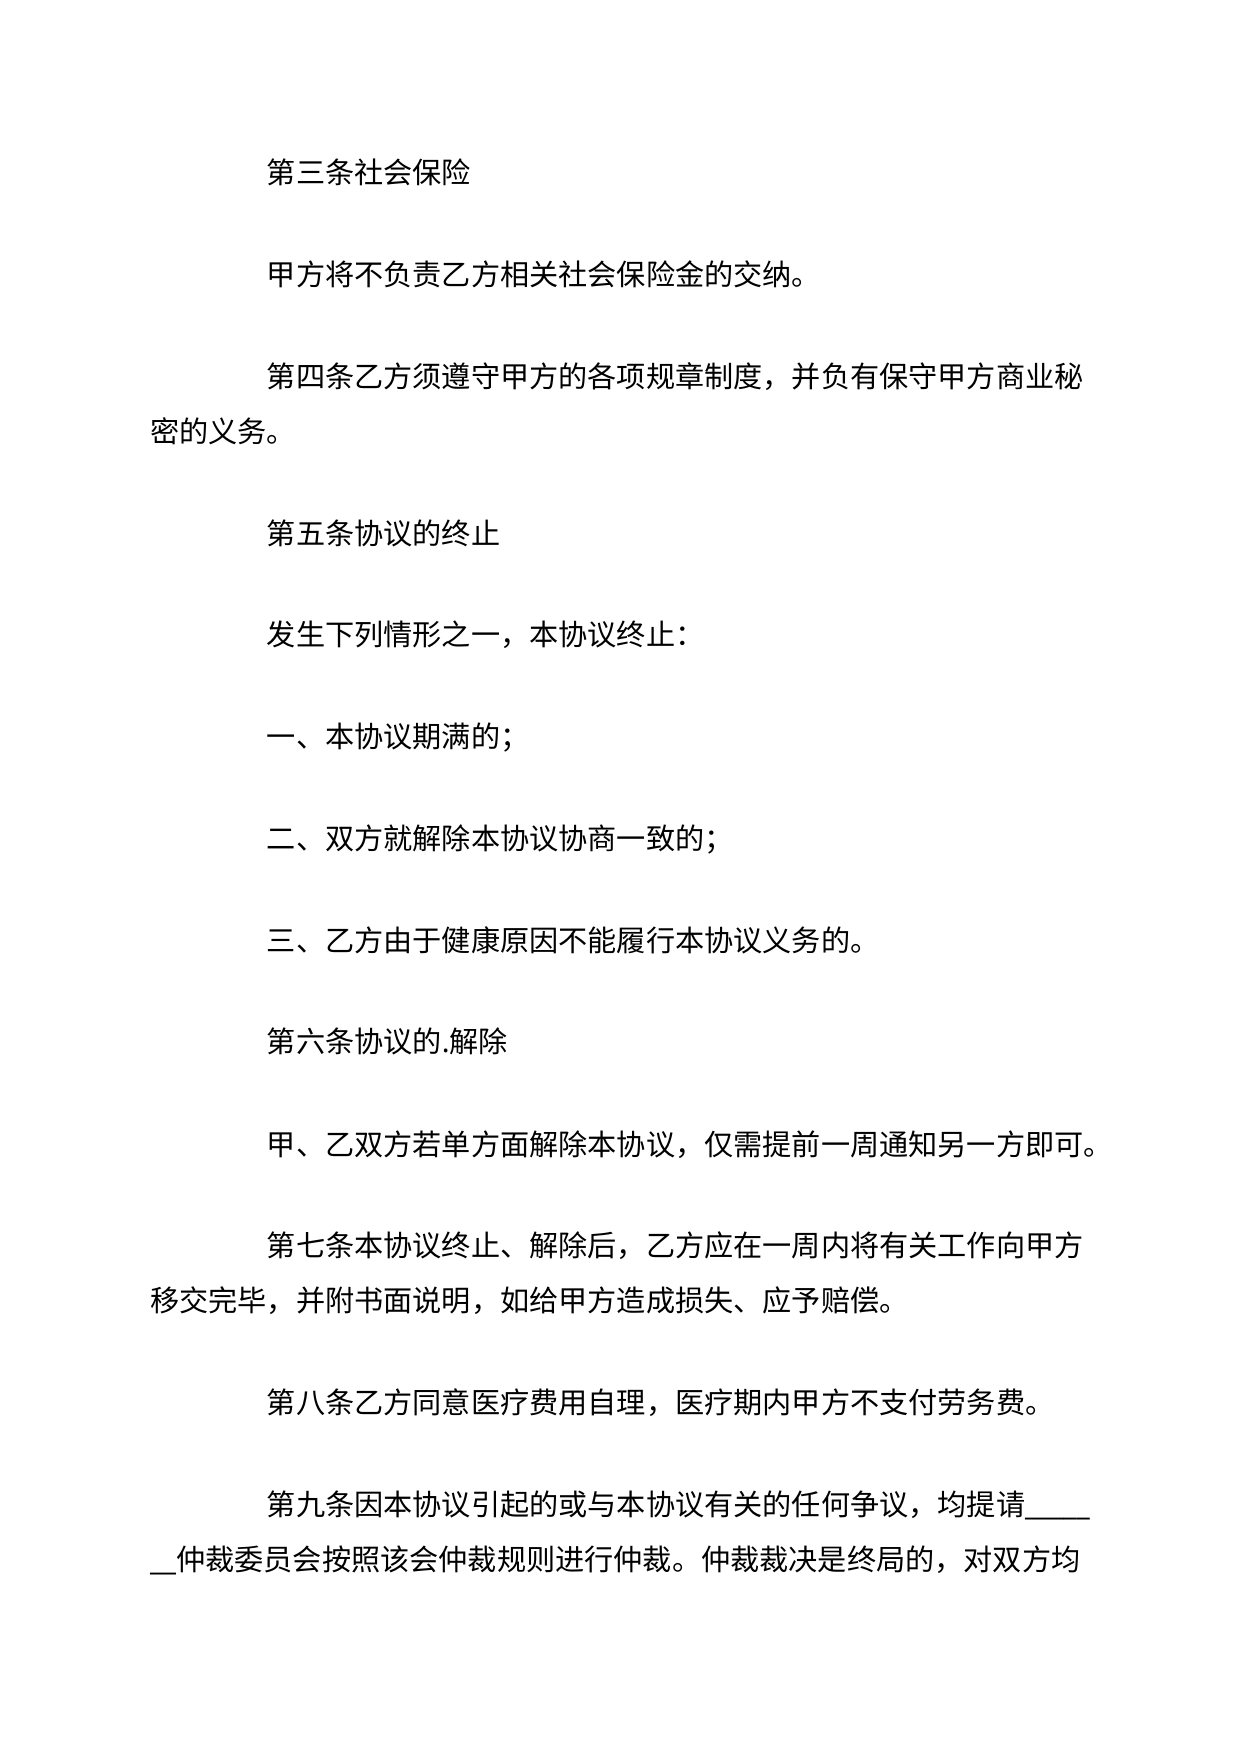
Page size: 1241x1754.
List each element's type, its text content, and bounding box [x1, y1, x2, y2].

text 第七条本协议终止、解除后，乙方应在一周内将有关工作向甲方移交完毕，并附书面说明，如给甲方造成损失、应予赔偿。 [150, 1223, 1090, 1320]
text 甲、乙双方若单方面解除本协议，仅需提前一周通知另一方即可。 [150, 1121, 1090, 1163]
text 第五条协议的终止 [150, 510, 1090, 552]
text 三、乙方由于健康原因不能履行本协议义务的。 [150, 917, 1090, 959]
text 发生下列情形之一，本协议终止： [150, 612, 1090, 654]
text 一、本协议期满的； [150, 714, 1090, 756]
text 第八条乙方同意医疗费用自理，医疗期内甲方不支付劳务费。 [150, 1379, 1090, 1422]
text 二、双方就解除本协议协商一致的； [150, 816, 1090, 858]
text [150, 1481, 1090, 1579]
text 第三条社会保险 [150, 150, 1090, 192]
text 甲方将不负责乙方相关社会保险金的交纳。 [150, 252, 1090, 294]
text 第四条乙方须遵守甲方的各项规章制度，并负有保守甲方商业秘密的义务。 [150, 353, 1090, 451]
text 第六条协议的.解除 [150, 1019, 1090, 1061]
